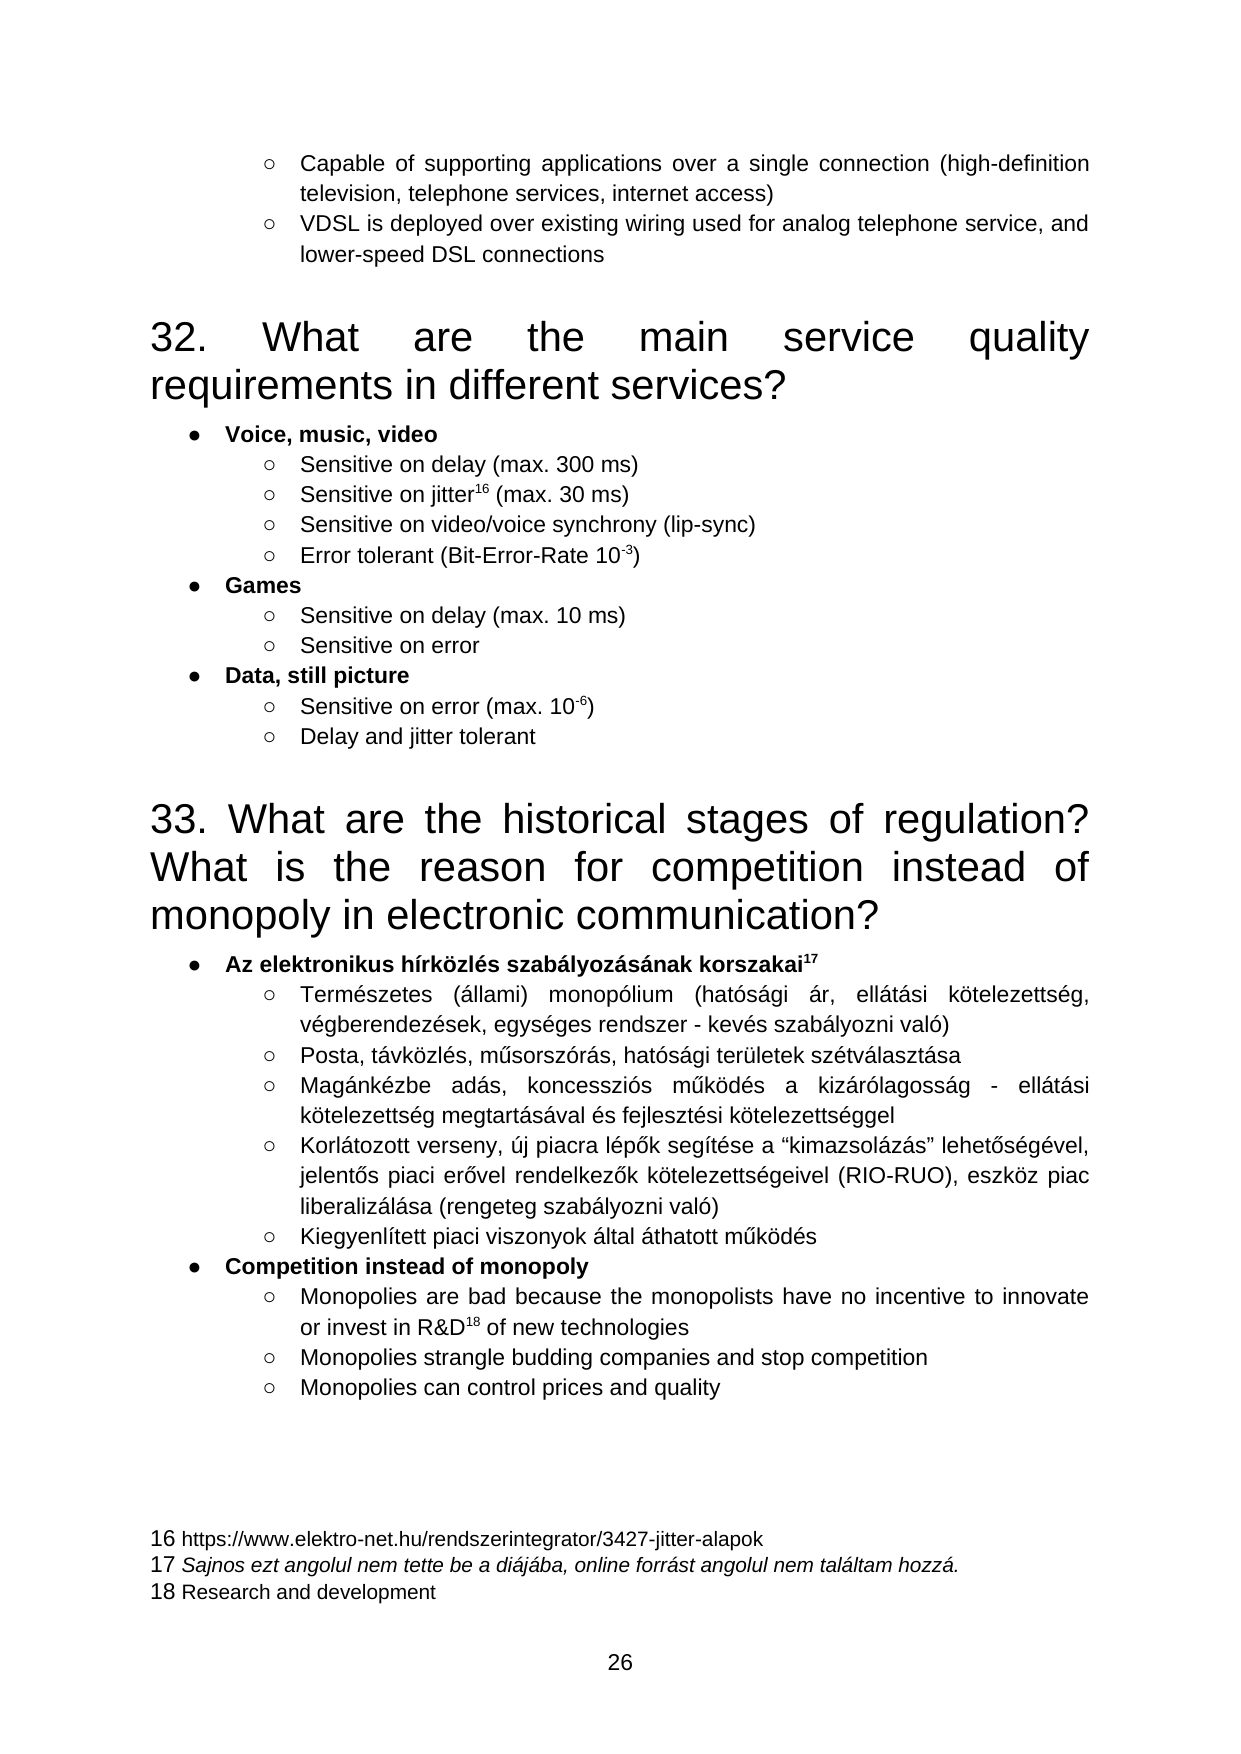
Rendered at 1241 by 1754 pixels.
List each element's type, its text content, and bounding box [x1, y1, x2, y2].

list Monopolies are bad because the monopolists have no incentive to innovate or invest in R&D of new technologies [262, 1283, 1090, 1340]
list Competition instead of monopoly [187, 1253, 1090, 1279]
list Sensitive on error (max. 10-6) [262, 693, 1090, 719]
list Monopolies can control prices and quality [262, 1374, 1090, 1400]
list Error tolerant (Bit-Error-Rate 10-3) [262, 542, 1090, 568]
list Monopolies strangle budding companies and stop competition [262, 1344, 1090, 1370]
list Sensitive on video/voice synchrony (lip-sync) [262, 511, 1090, 538]
list Sensitive on error [262, 632, 1090, 659]
list Korlátozott verseny, új piacra lépők segítése a “kimazsolázás” lehetőségével, jelentős piaci erővel rendelkezők kötelezettségeivel (RIO-RUO), eszköz piac liberalizálása (rengeteg szabályozni való) [262, 1132, 1090, 1219]
list Az elektronikus hírközlés szabályozásának korszakai [187, 951, 1090, 977]
list Voice, music, video [187, 421, 1090, 447]
list Sensitive on delay (max. 300 ms) [262, 451, 1090, 477]
list Kiegyenlített piaci viszonyok által áthatott működés [262, 1223, 1090, 1249]
list Delay and jitter tolerant [262, 723, 1090, 749]
list Games [187, 572, 1090, 598]
list Data, still picture [187, 662, 1090, 689]
list Sensitive on delay (max. 10 ms) [262, 602, 1090, 628]
subtitle 32. What are the main service quality requirements in different services? [150, 312, 1090, 408]
list VDSL is deployed over existing wiring used for analog telephone service, and lower-speed DSL connections [262, 210, 1090, 267]
list Sensitive on jitter (max. 30 ms) [262, 481, 1090, 508]
list Capable of supporting applications over a single connection (high-definition television, telephone services, internet access) [262, 150, 1090, 207]
subtitle 33. What are the historical stages of regulation? What is the reason for competition instead of monopoly in electronic communication? [150, 795, 1090, 938]
list Posta, távközlés, műsorszórás, hatósági területek szétválasztása [262, 1042, 1090, 1068]
list Magánkézbe adás, koncessziós működés a kizárólagosság - ellátási kötelezettség megtartásával és fejlesztési kötelezettséggel [262, 1072, 1090, 1128]
list Természetes (állami) monopólium (hatósági ár, ellátási kötelezettség, végberendezések, egységes rendszer - kevés szabályozni való) [262, 981, 1090, 1038]
